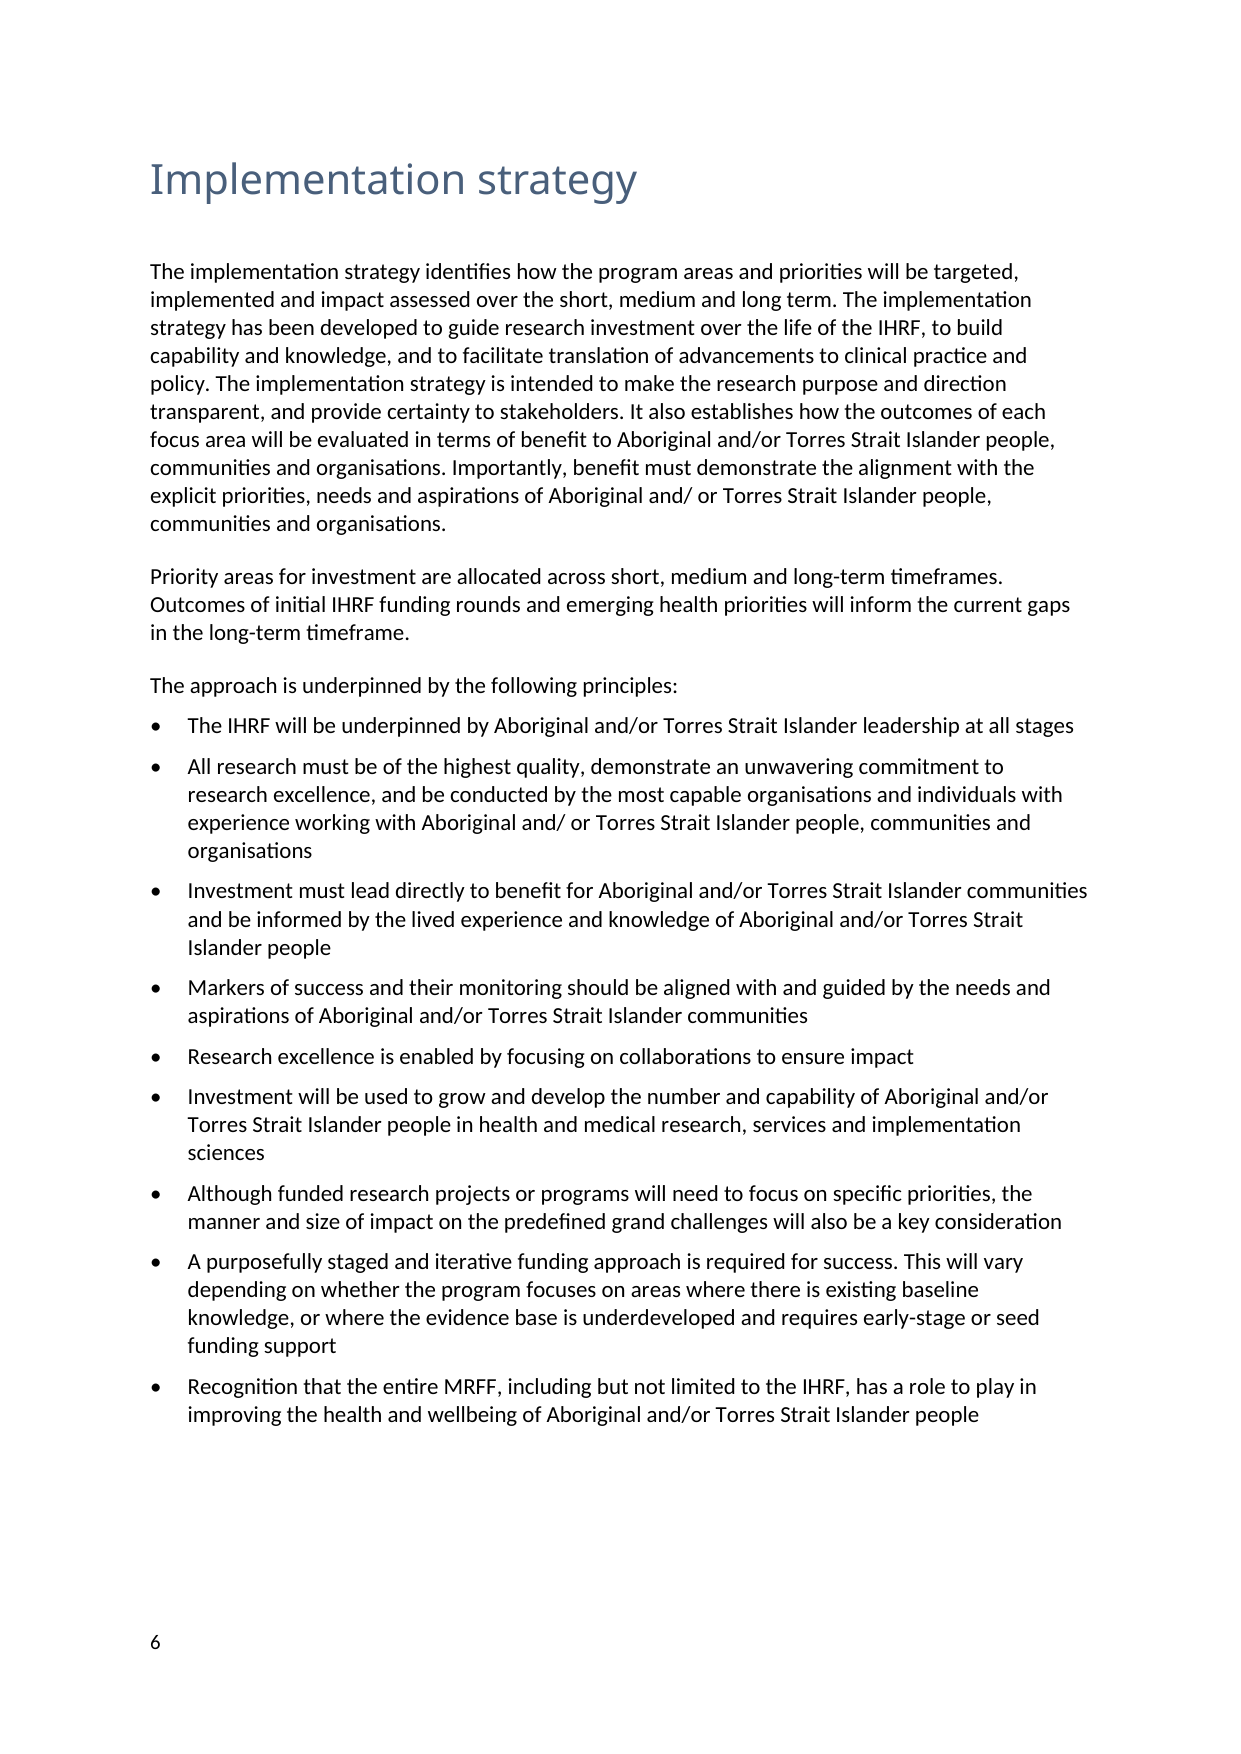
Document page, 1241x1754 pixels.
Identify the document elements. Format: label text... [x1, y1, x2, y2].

text All research must be of the highest quality, demonstrate an unwavering commitment to research excellence, and be conducted by the most capable organisations and individuals with experience working with Aboriginal and/ or Torres Strait Islander people, communities and organisations [150, 752, 1090, 864]
text The IHRF will be underpinned by Aboriginal and/or Torres Strait Islander leadership at all stages [150, 712, 1090, 739]
text Investment must lead directly to benefit for Aboriginal and/or Torres Strait Islander communities and be informed by the lived experience and knowledge of Aboriginal and/or Torres Strait Islander people [150, 877, 1090, 961]
text Research excellence is enabled by focusing on collaborations to ensure impact [150, 1042, 1090, 1070]
text Recognition that the entire MRFF, including but not limited to the IHRF, has a role to play in improving the health and wellbeing of Aboriginal and/or Torres Strait Islander people [150, 1372, 1090, 1428]
text A purposefully staged and iterative funding approach is required for success. This will vary depending on whether the program focuses on areas where there is existing baseline knowledge, or where the evidence base is underdeveloped and requires early-stage or seed funding support [150, 1247, 1090, 1359]
text The approach is underpinned by the following principles: [150, 671, 1090, 699]
text The implementation strategy identifies how the program areas and priorities will be targeted, implemented and impact assessed over the short, medium and long term. The implementation strategy has been developed to guide research investment over the life of the IHRF, to build capability and knowledge, and to facilitate translation of advancements to clinical practice and policy. The implementation strategy is intended to make the research purpose and direction transparent, and provide certainty to stakeholders. It also establishes how the outcomes of each focus area will be evaluated in terms of benefit to Aboriginal and/or Torres Strait Islander people, communities and organisations. Importantly, benefit must demonstrate the alignment with the explicit priorities, needs and aspirations of Aboriginal and/ or Torres Strait Islander people, communities and organisations. [150, 257, 1090, 537]
text Although funded research projects or programs will need to focus on specific priorities, the manner and size of impact on the predefined grand challenges will also be a key consideration [150, 1179, 1090, 1235]
text Priority areas for investment are allocated across short, medium and long-term timeframes. Outcomes of initial IHRF funding rounds and emerging health priorities will inform the current gaps in the long-term timeframe. [150, 562, 1090, 646]
text Markers of success and their monitoring should be aligned with and guided by the needs and aspirations of Aboriginal and/or Torres Strait Islander communities [150, 973, 1090, 1029]
subtitle Implementation strategy [150, 150, 1090, 207]
text Investment will be used to grow and develop the number and capability of Aboriginal and/or Torres Strait Islander people in health and medical research, services and implementation sciences [150, 1082, 1090, 1166]
